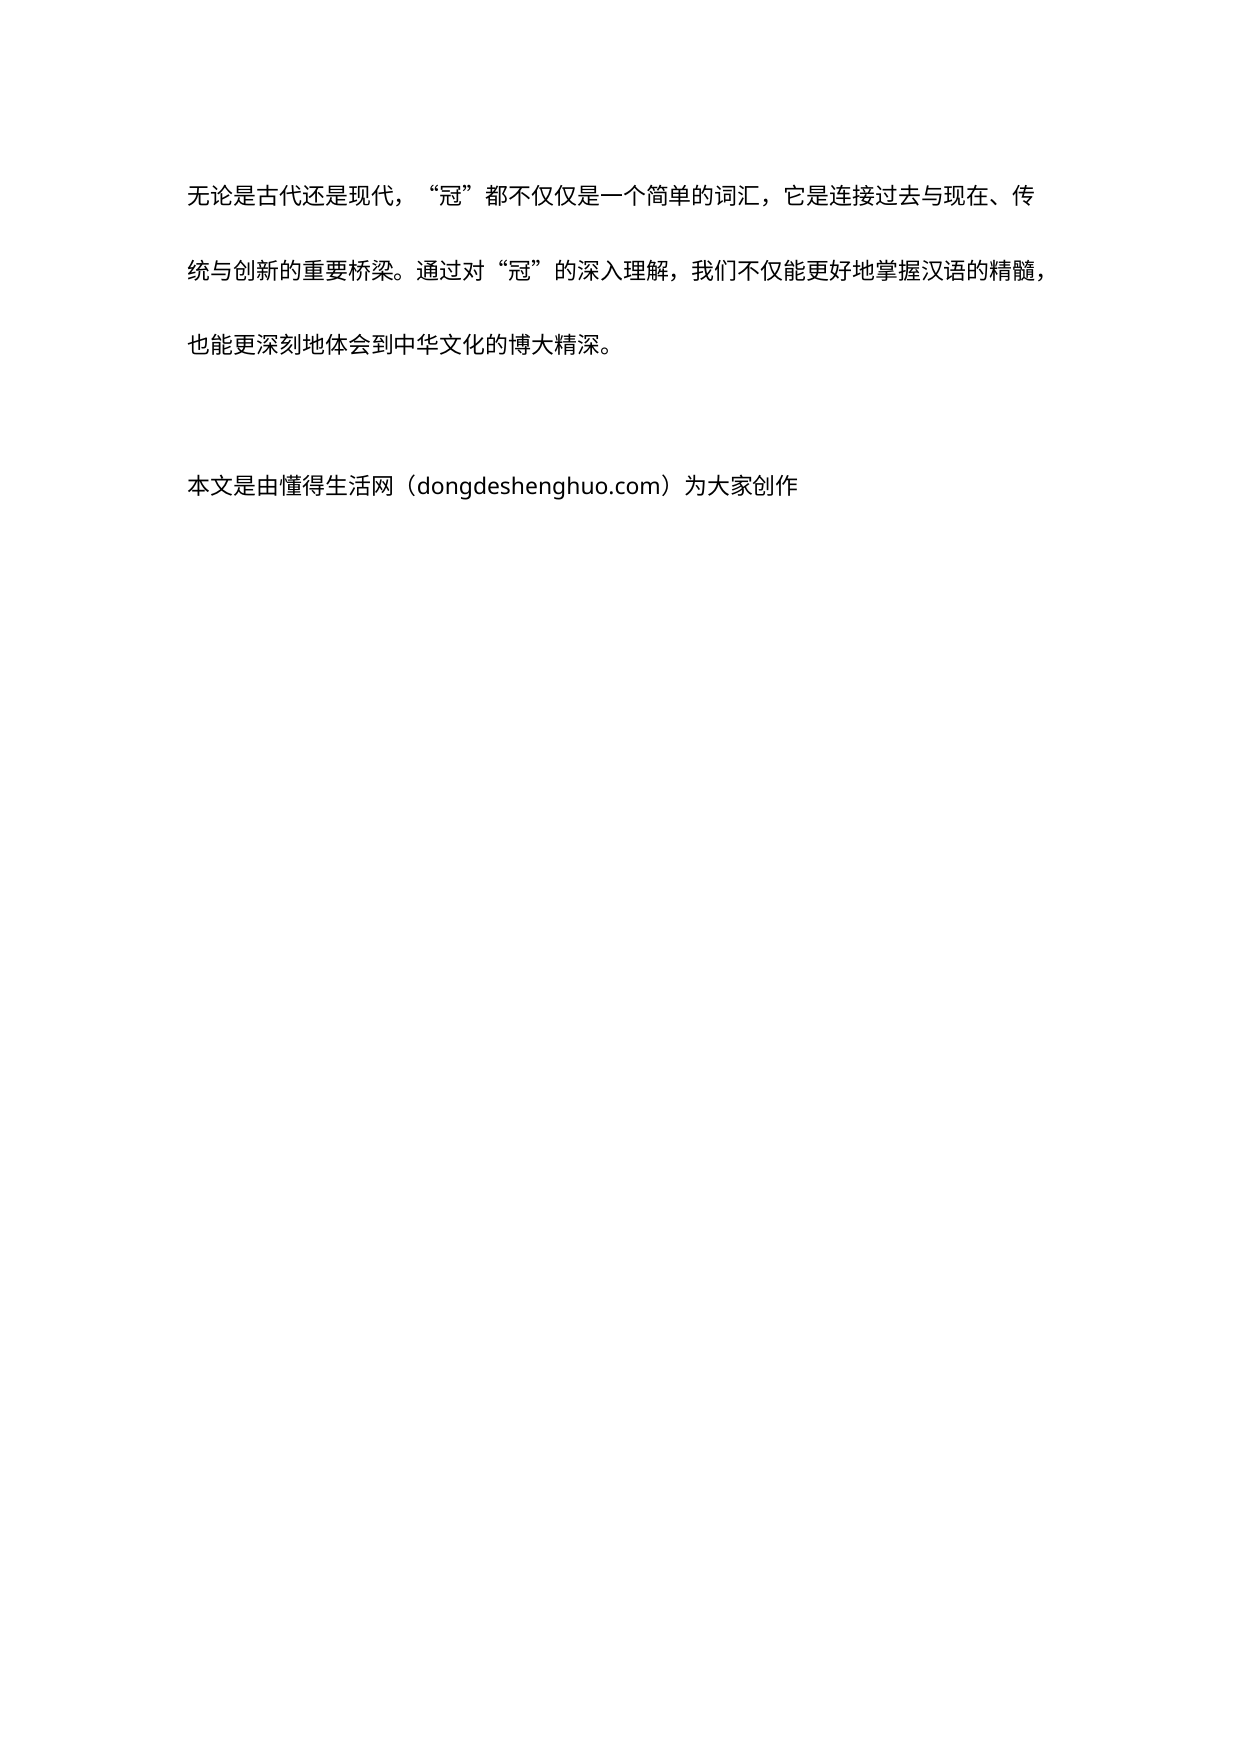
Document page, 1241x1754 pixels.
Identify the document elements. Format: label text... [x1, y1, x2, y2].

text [187, 162, 1053, 376]
text 本文是由懂得生活网（dongdeshenghuo.com）为大家创作 [187, 452, 1053, 517]
